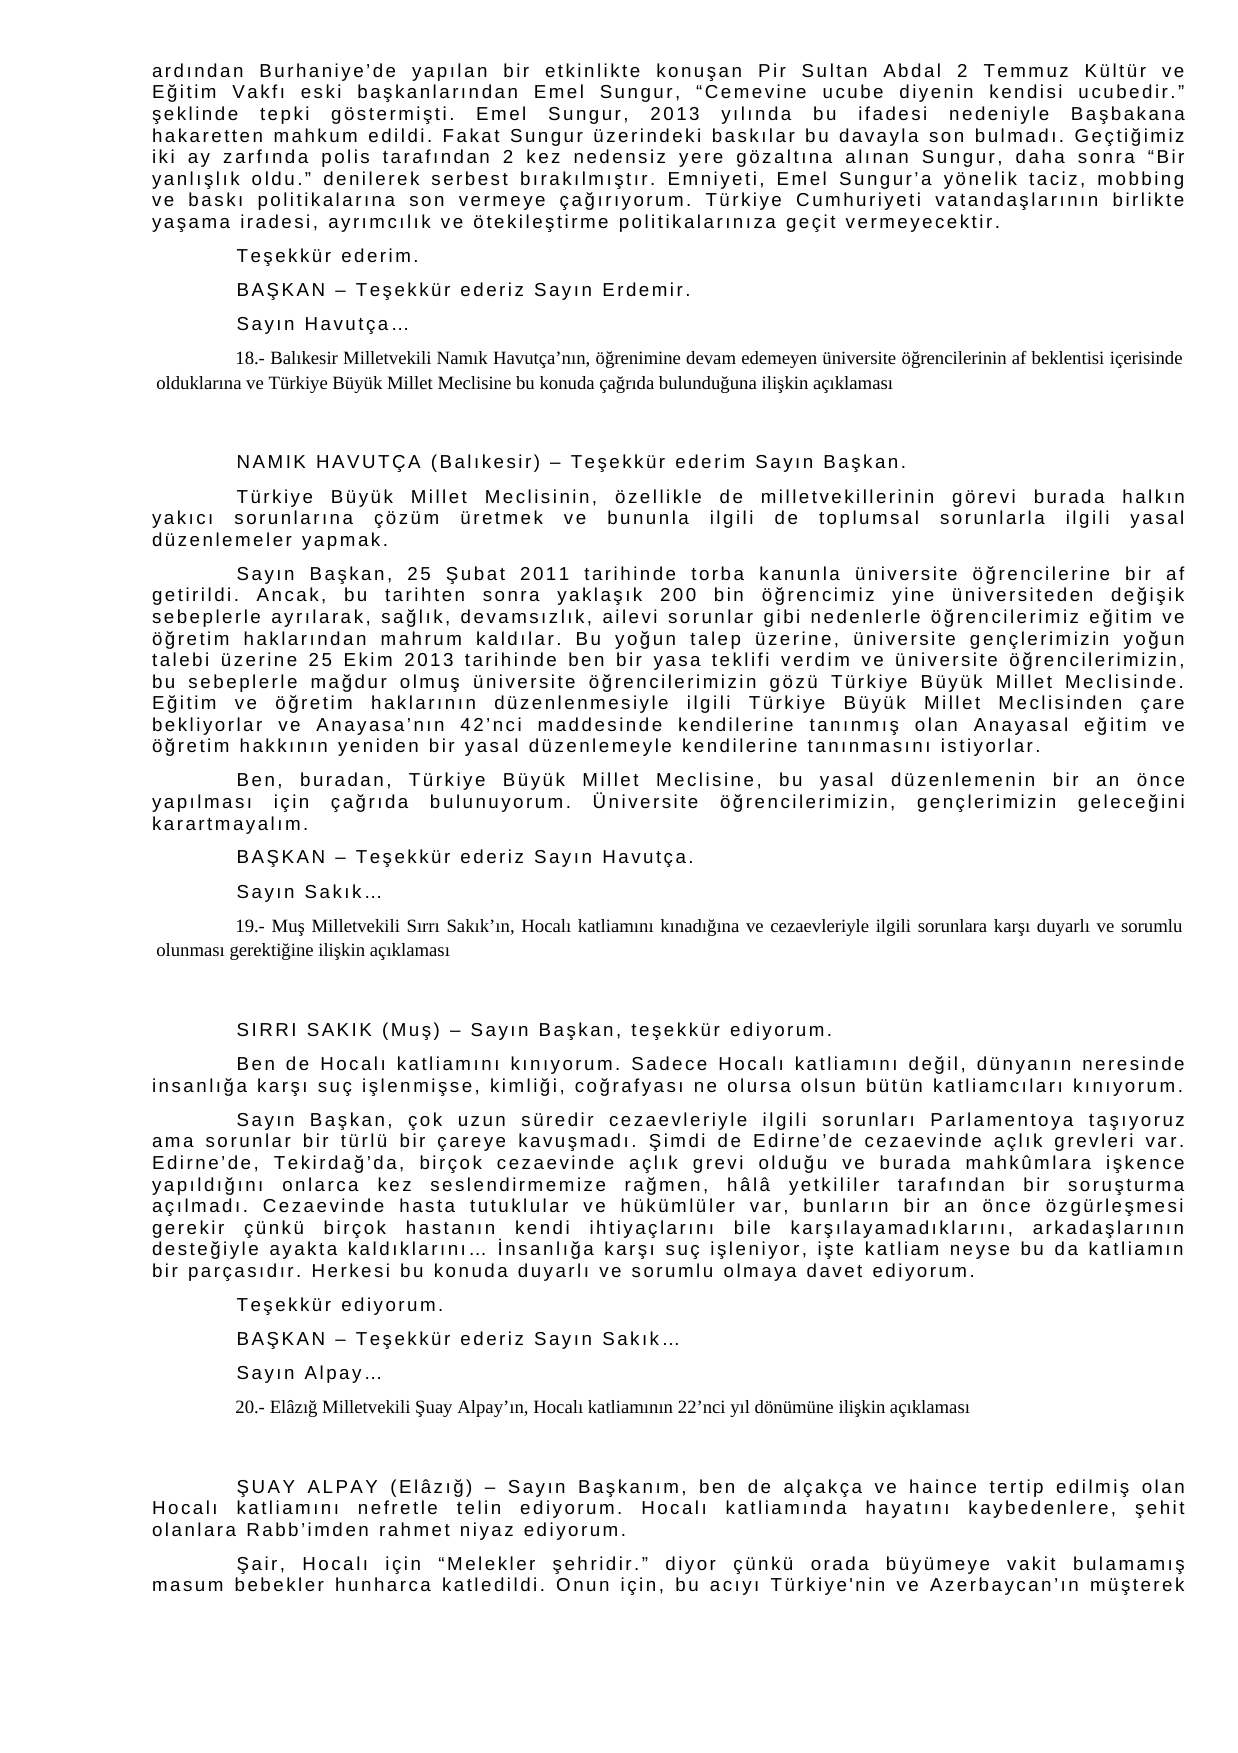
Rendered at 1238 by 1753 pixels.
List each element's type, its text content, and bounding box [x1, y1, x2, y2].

text BAŞKAN – Teşekkür ederiz Sayın Sakık… [152, 1328, 1186, 1349]
text 18.- Balıkesir Milletvekili Namık Havutça’nın, öğrenimine devam edemeyen üniversite öğrencilerinin af beklentisi içerisinde olduklarına ve Türkiye Büyük Millet Meclisine bu konuda çağrıda bulunduğuna ilişkin açıklaması [156, 347, 1184, 393]
text Sayın Havutça… [152, 313, 1186, 334]
text 19.- Muş Milletvekili Sırrı Sakık’ın, Hocalı katliamını kınadığına ve cezaevleriyle ilgili sorunlara karşı duyarlı ve sorumlu olunması gerektiğine ilişkin açıklaması [156, 914, 1184, 961]
text Sayın Alpay… [152, 1362, 1186, 1383]
text SIRRI SAKIK (Muş) – Sayın Başkan, teşekkür ediyorum. [152, 1019, 1186, 1041]
text BAŞKAN – Teşekkür ederiz Sayın Havutça. [152, 846, 1186, 868]
text Sayın Başkan, 25 Şubat 2011 tarihinde torba kanunla üniversite öğrencilerine bir af getirildi. Ancak, bu tarihten sonra yaklaşık 200 bin öğrencimiz yine üniversiteden değişik sebeplerle ayrılarak, sağlık, devamsızlık, ailevi sorunlar gibi nedenlerle öğrencilerimiz eğitim ve öğretim haklarından mahrum kaldılar. Bu yoğun talep üzerine, üniversite gençlerimizin yoğun talebi üzerine 25 Ekim 2013 tarihinde ben bir yasa teklifi verdim ve üniversite öğrencilerimizin, bu sebeplerle mağdur olmuş üniversite öğrencilerimizin gözü Türkiye Büyük Millet Meclisinde. Eğitim ve öğretim haklarının düzenlenmesiyle ilgili Türkiye Büyük Millet Meclisinden çare bekliyorlar ve Anayasa’nın 42’nci maddesinde kendilerine tanınmış olan Anayasal eğitim ve öğretim hakkının yeniden bir yasal düzenlemeyle kendilerine tanınmasını istiyorlar. [152, 563, 1186, 757]
text Teşekkür ederim. [152, 245, 1186, 266]
text 20.- Elâzığ Milletvekili Şuay Alpay’ın, Hocalı katliamının 22’nci yıl dönümüne ilişkin açıklaması [156, 1396, 1184, 1417]
text Ben de Hocalı katliamını kınıyorum. Sadece Hocalı katliamını değil, dünyanın neresinde insanlığa karşı suç işlenmişse, kimliği, coğrafyası ne olursa olsun bütün katliamcıları kınıyorum. [152, 1053, 1186, 1096]
text ŞUAY ALPAY (Elâzığ) – Sayın Başkanım, ben de alçakça ve haince tertip edilmiş olan Hocalı katliamını nefretle telin ediyorum. Hocalı katliamında hayatını kaybedenlere, şehit olanlara Rabb’imden rahmet niyaz ediyorum. [152, 1476, 1186, 1540]
text BAŞKAN – Teşekkür ederiz Sayın Erdemir. [152, 279, 1186, 300]
text Teşekkür ediyorum. [152, 1294, 1186, 1315]
text Ben, buradan, Türkiye Büyük Millet Meclisine, bu yasal düzenlemenin bir an önce yapılması için çağrıda bulunuyorum. Üniversite öğrencilerimizin, gençlerimizin geleceğini karartmayalım. [152, 769, 1186, 834]
text Sayın Başkan, çok uzun süredir cezaevleriyle ilgili sorunları Parlamentoya taşıyoruz ama sorunlar bir türlü bir çareye kavuşmadı. Şimdi de Edirne’de cezaevinde açlık grevleri var. Edirne’de, Tekirdağ’da, birçok cezaevinde açlık grevi olduğu ve burada mahkûmlara işkence yapıldığını onlarca kez seslendirmemize rağmen, hâlâ yetkililer tarafından bir soruşturma açılmadı. Cezaevinde hasta tutuklular ve hükümlüler var, bunların bir an önce özgürleşmesi gerekir çünkü birçok hastanın kendi ihtiyaçlarını bile karşılayamadıklarını, arkadaşlarının desteğiyle ayakta kaldıklarını… İnsanlığa karşı suç işleniyor, işte katliam neyse bu da katliamın bir parçasıdır. Herkesi bu konuda duyarlı ve sorumlu olmaya davet ediyorum. [152, 1109, 1186, 1281]
text NAMIK HAVUTÇA (Balıkesir) – Teşekkür ederim Sayın Başkan. [152, 451, 1186, 473]
text Sayın Sakık… [152, 880, 1186, 902]
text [152, 1553, 1186, 1596]
text Türkiye Büyük Millet Meclisinin, özellikle de milletvekillerinin görevi burada halkın yakıcı sorunlarına çözüm üretmek ve bununla ilgili de toplumsal sorunlarla ilgili yasal düzenlemeler yapmak. [152, 485, 1186, 550]
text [152, 60, 1186, 232]
